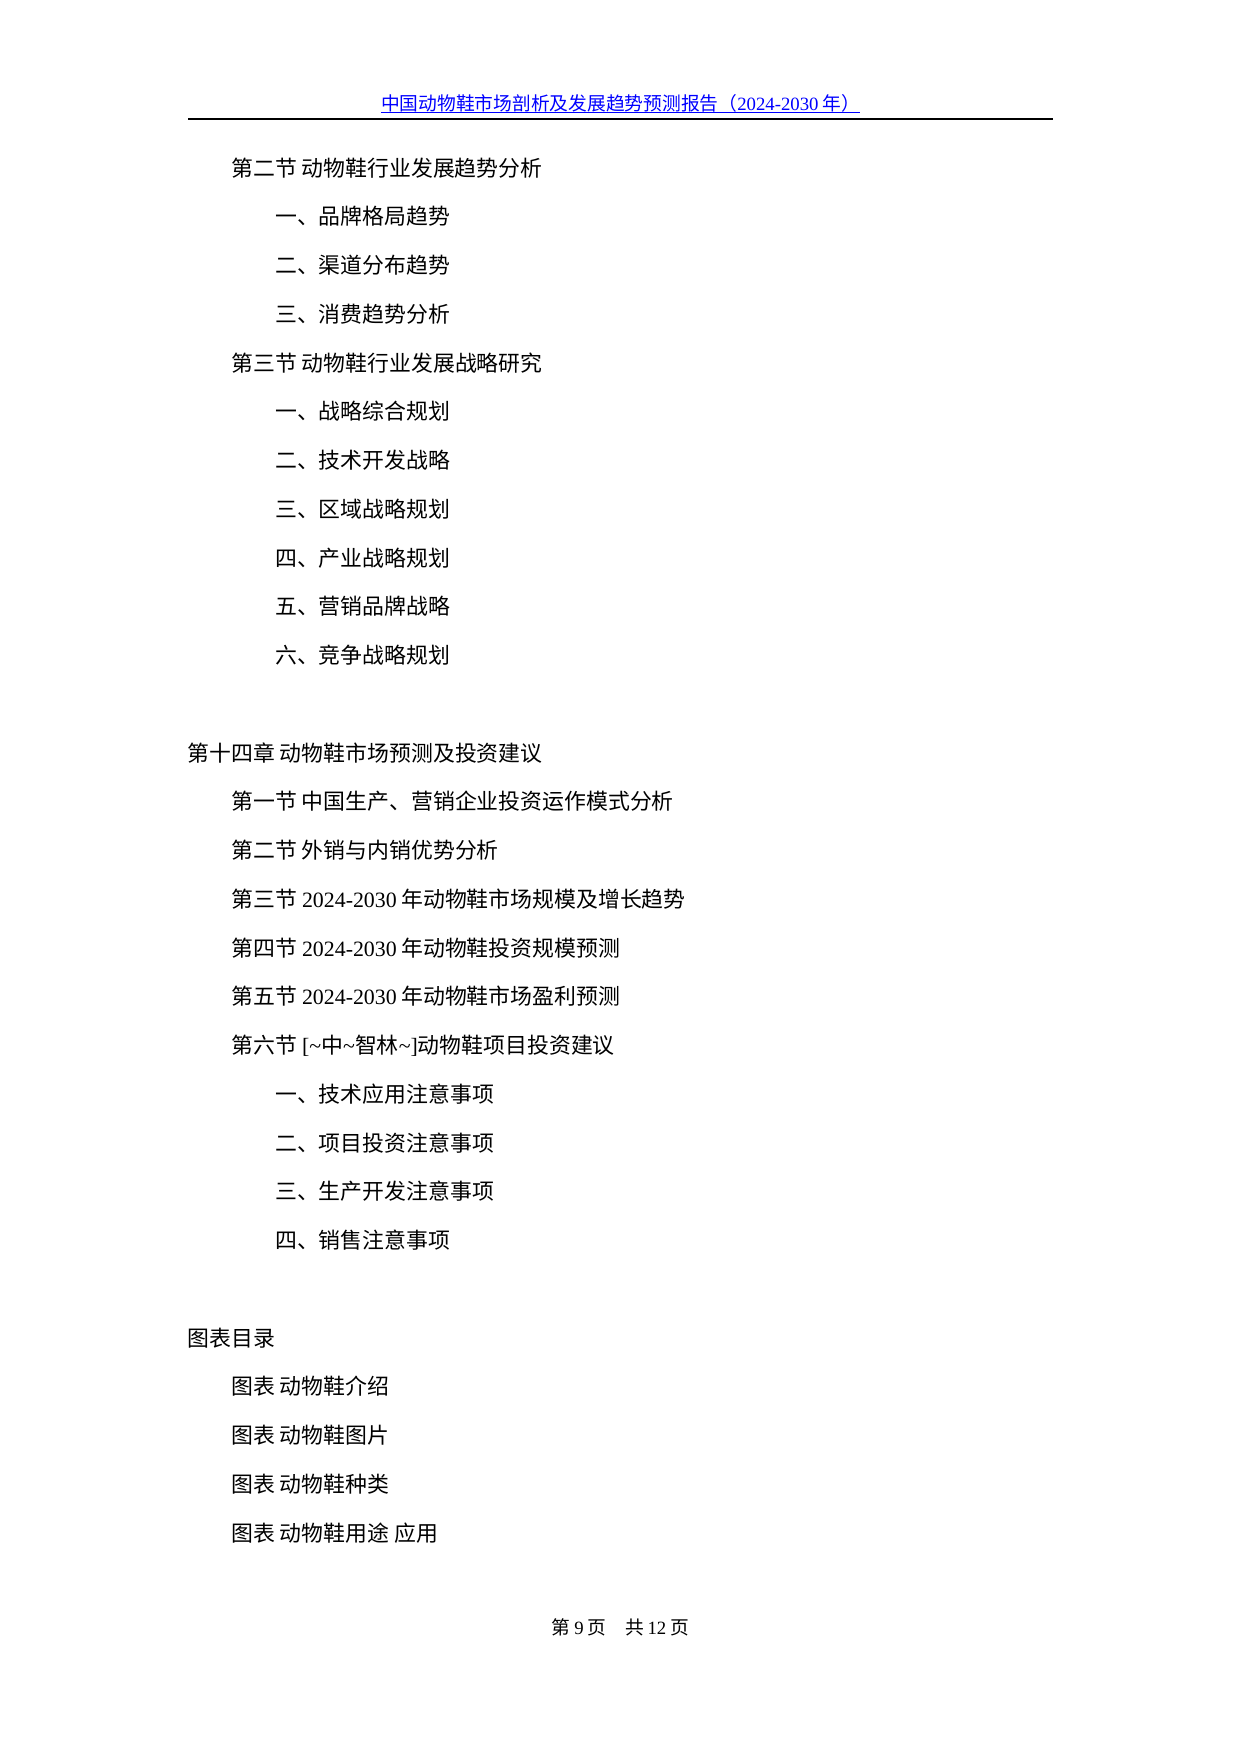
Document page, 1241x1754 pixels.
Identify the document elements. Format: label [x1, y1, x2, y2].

text [187, 150, 1053, 1548]
